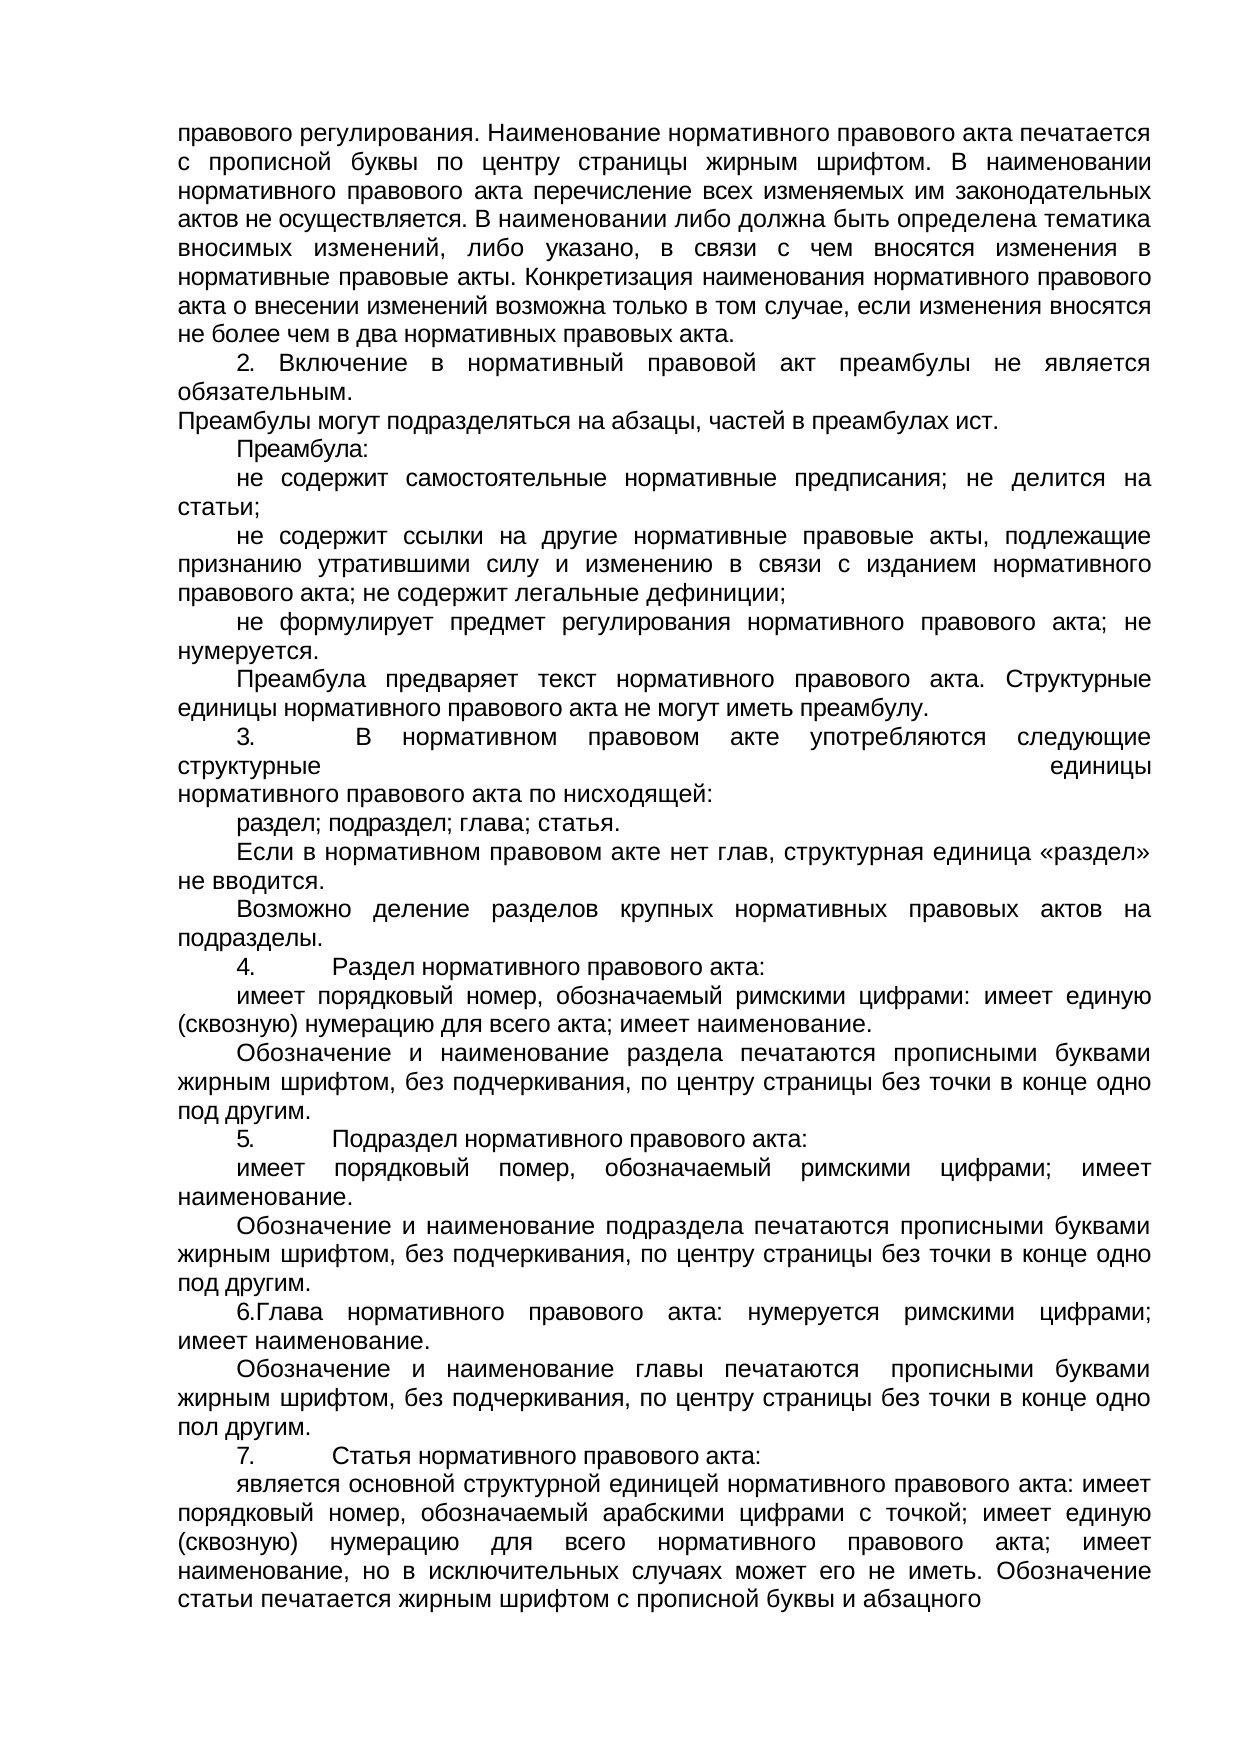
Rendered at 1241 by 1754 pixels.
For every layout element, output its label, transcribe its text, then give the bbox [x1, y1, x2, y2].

text 6.Глава нормативного правового акта: нумеруется римскими цифрами; имеет наименование. [177, 1297, 1152, 1354]
text 7. Статья нормативного правового акта: [177, 1441, 1152, 1469]
text является основной структурной единицей нормативного правового акта: имеет порядковый номер, обозначаемый арабскими цифрами с точкой; имеет единую (сквозную) нумерацию для всего нормативного правового акта; имеет наименование, но в исключительных случаях может его не иметь. Обозначение статьи печатается жирным шрифтом с прописной буквы и абзацного [177, 1469, 1152, 1613]
text Преамбула: [177, 434, 1152, 463]
text не формулирует предмет регулирования нормативного правового акта; не нумеруется. [177, 607, 1152, 664]
text Обозначение и наименование главы печатаются прописными буквами жирным шрифтом, без подчеркивания, по центру страницы без точки в конце одно пол другим. [177, 1354, 1152, 1441]
text 2. Включение в нормативный правовой акт преамбулы не является обязательным. Преамбулы могут подразделяться на абзацы, частей в преамбулах ист. [177, 348, 1152, 434]
text имеет порядковый номер, обозначаемый римскими цифрами: имеет единую (сквозную) нумерацию для всего акта; имеет наименование. [177, 981, 1152, 1038]
text раздел; подраздел; глава; статья. [177, 808, 1152, 837]
text 3. В нормативном правовом акте употребляются следующие структурные единицы нормативного правового акта по нисходящей: [177, 722, 1152, 808]
text Если в нормативном правовом акте нет глав, структурная единица «раздел» не вводится. [177, 837, 1152, 894]
text не содержит ссылки на другие нормативные правовые акты, подлежащие признанию утратившими силу и изменению в связи с изданием нормативного правового акта; не содержит легальные дефиниции; [177, 521, 1152, 607]
text не содержит самостоятельные нормативные предписания; не делится на статьи; [177, 463, 1152, 521]
text имеет порядковый помер, обозначаемый римскими цифрами; имеет наименование. [177, 1153, 1152, 1211]
text Обозначение и наименование раздела печатаются прописными буквами жирным шрифтом, без подчеркивания, по центру страницы без точки в конце одно под другим. [177, 1038, 1152, 1124]
text 4. Раздел нормативного правового акта: [177, 952, 1152, 981]
text Обозначение и наименование подраздела печатаются прописными буквами жирным шрифтом, без подчеркивания, по центру страницы без точки в конце одно под другим. [177, 1211, 1152, 1297]
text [177, 118, 1152, 348]
text Возможно деление разделов крупных нормативных правовых актов на подразделы. [177, 894, 1152, 952]
text 5. Подраздел нормативного правового акта: [177, 1124, 1152, 1153]
text Преамбула предваряет текст нормативного правового акта. Структурные единицы нормативного правового акта не могут иметь преамбулу. [177, 664, 1152, 722]
